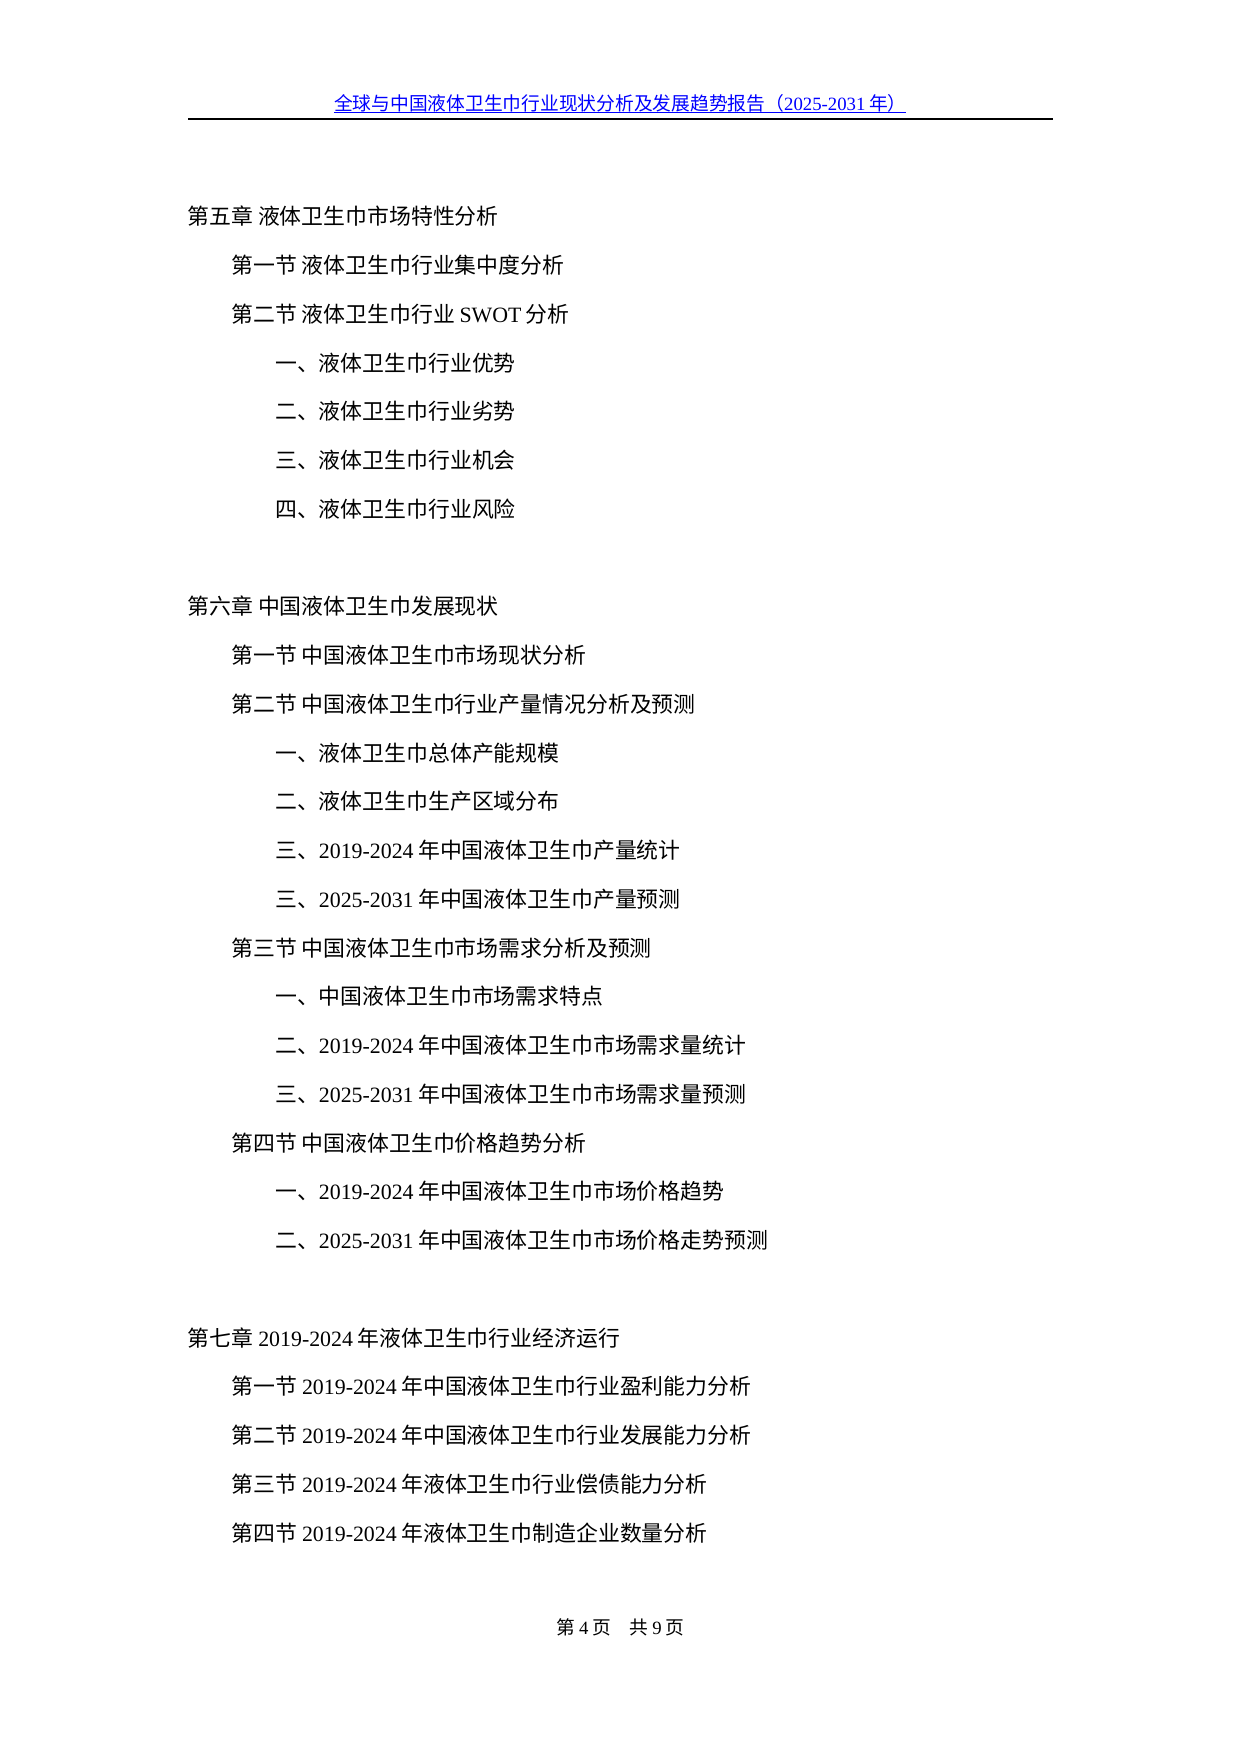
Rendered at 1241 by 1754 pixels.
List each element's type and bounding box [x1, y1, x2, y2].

text [187, 150, 1053, 1548]
